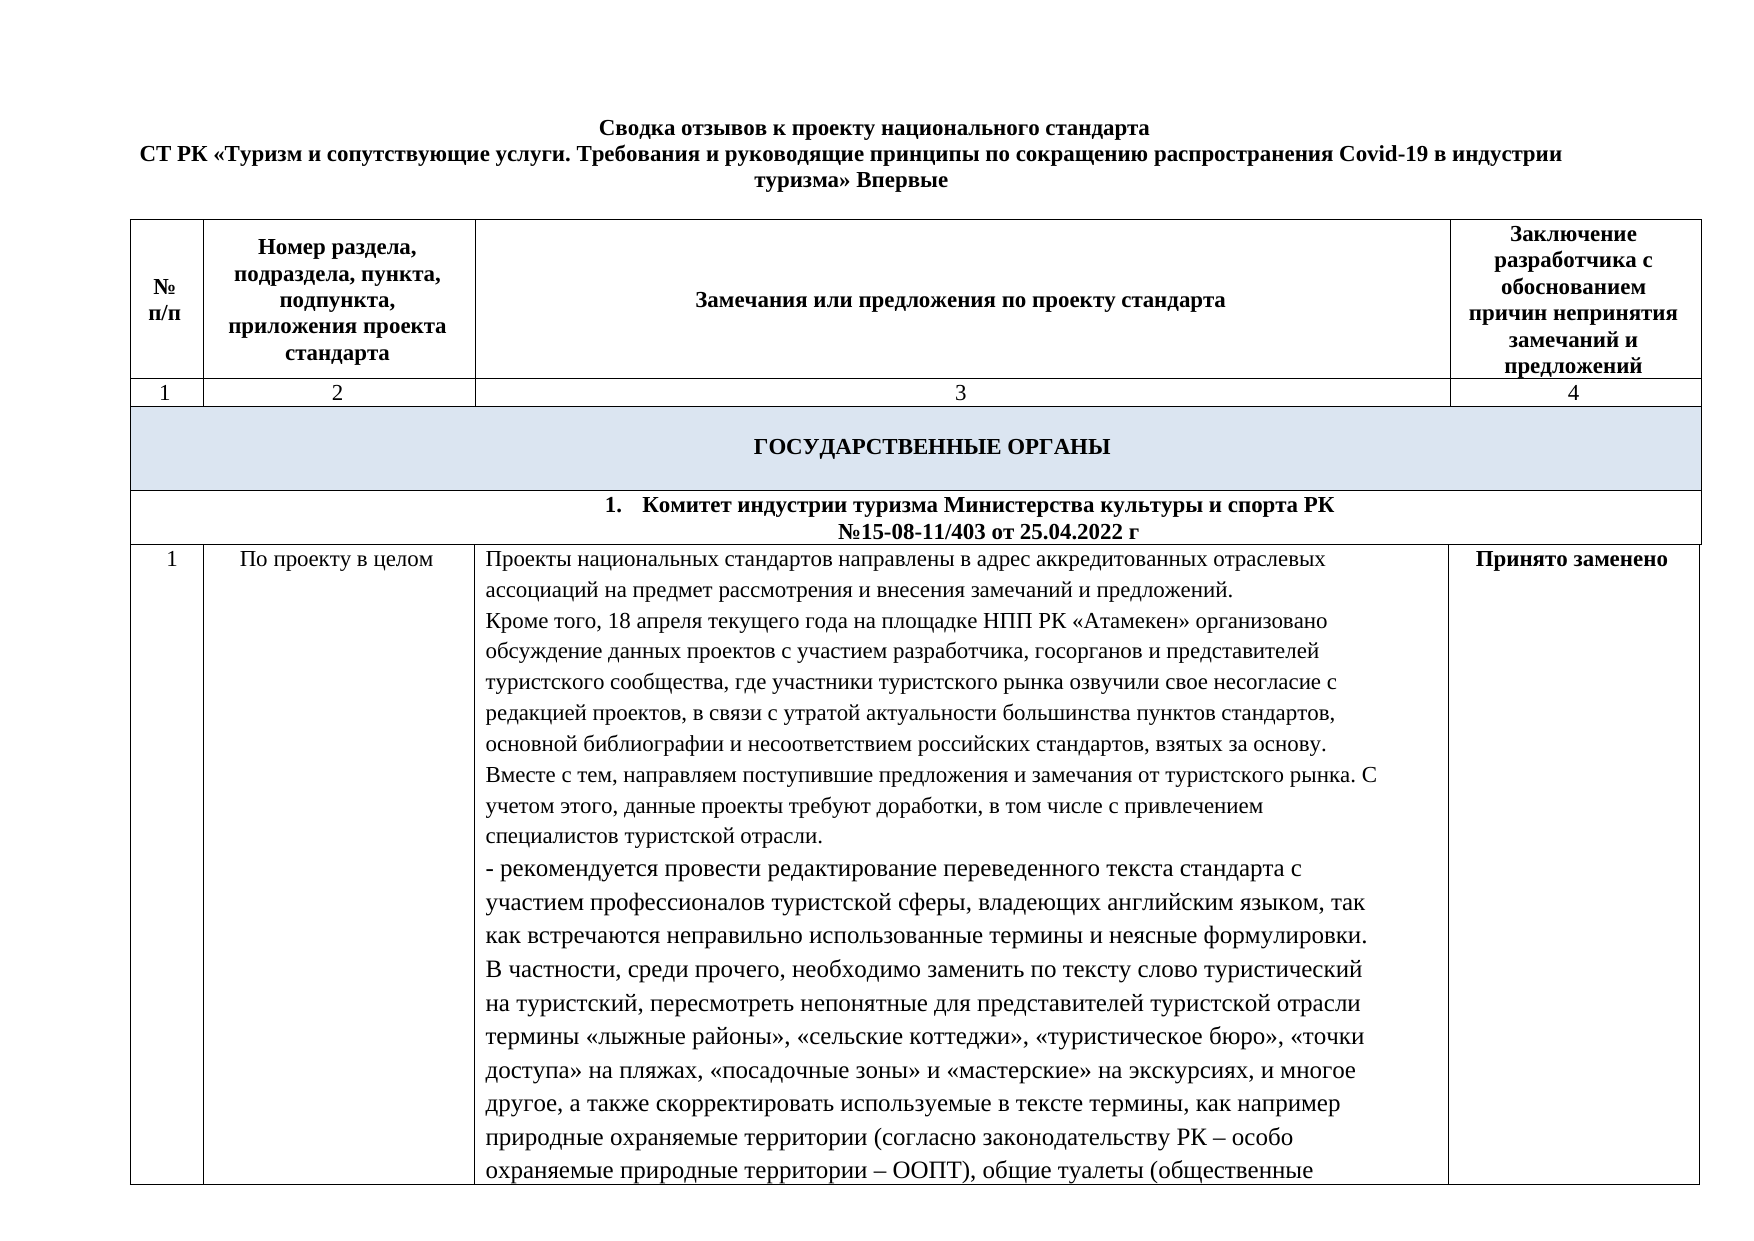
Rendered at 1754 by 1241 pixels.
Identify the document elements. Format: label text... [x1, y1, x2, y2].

table_cell ГОСУДАРСТВЕННЫЕ ОРГАНЫ [131, 407, 1701, 490]
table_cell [475, 545, 1448, 1184]
table_cell 1 [131, 545, 203, 1184]
table_header Номер раздела, подраздела, пункта, подпункта, приложения проекта стандарта [204, 220, 475, 378]
table_cell Принято заменено [1449, 545, 1699, 1184]
table_cell 4 [1451, 379, 1701, 406]
table_cell Комитет индустрии туризма Министерства культуры и спорта РК №15-08-11/403 от 25.04.2022 г [131, 491, 1701, 544]
table_header № п/п [131, 220, 203, 378]
table_cell 3 [476, 379, 1450, 406]
table_header Замечания или предложения по проекту стандарта [476, 220, 1450, 378]
table_header Заключение разработчика с обоснованием причин непринятия замечаний и предложений [1451, 220, 1701, 378]
text СТ РК «Туризм и сопутствующие услуги. Требования и руководящие принципы по сокращению распространения Covid-19 в индустрии туризма» Впервые [118, 140, 1584, 193]
text Сводка отзывов к проекту национального стандарта [118, 114, 1631, 140]
table_cell По проекту в целом [204, 545, 474, 1184]
table_cell 2 [204, 379, 475, 406]
table_cell 1 [131, 379, 203, 406]
